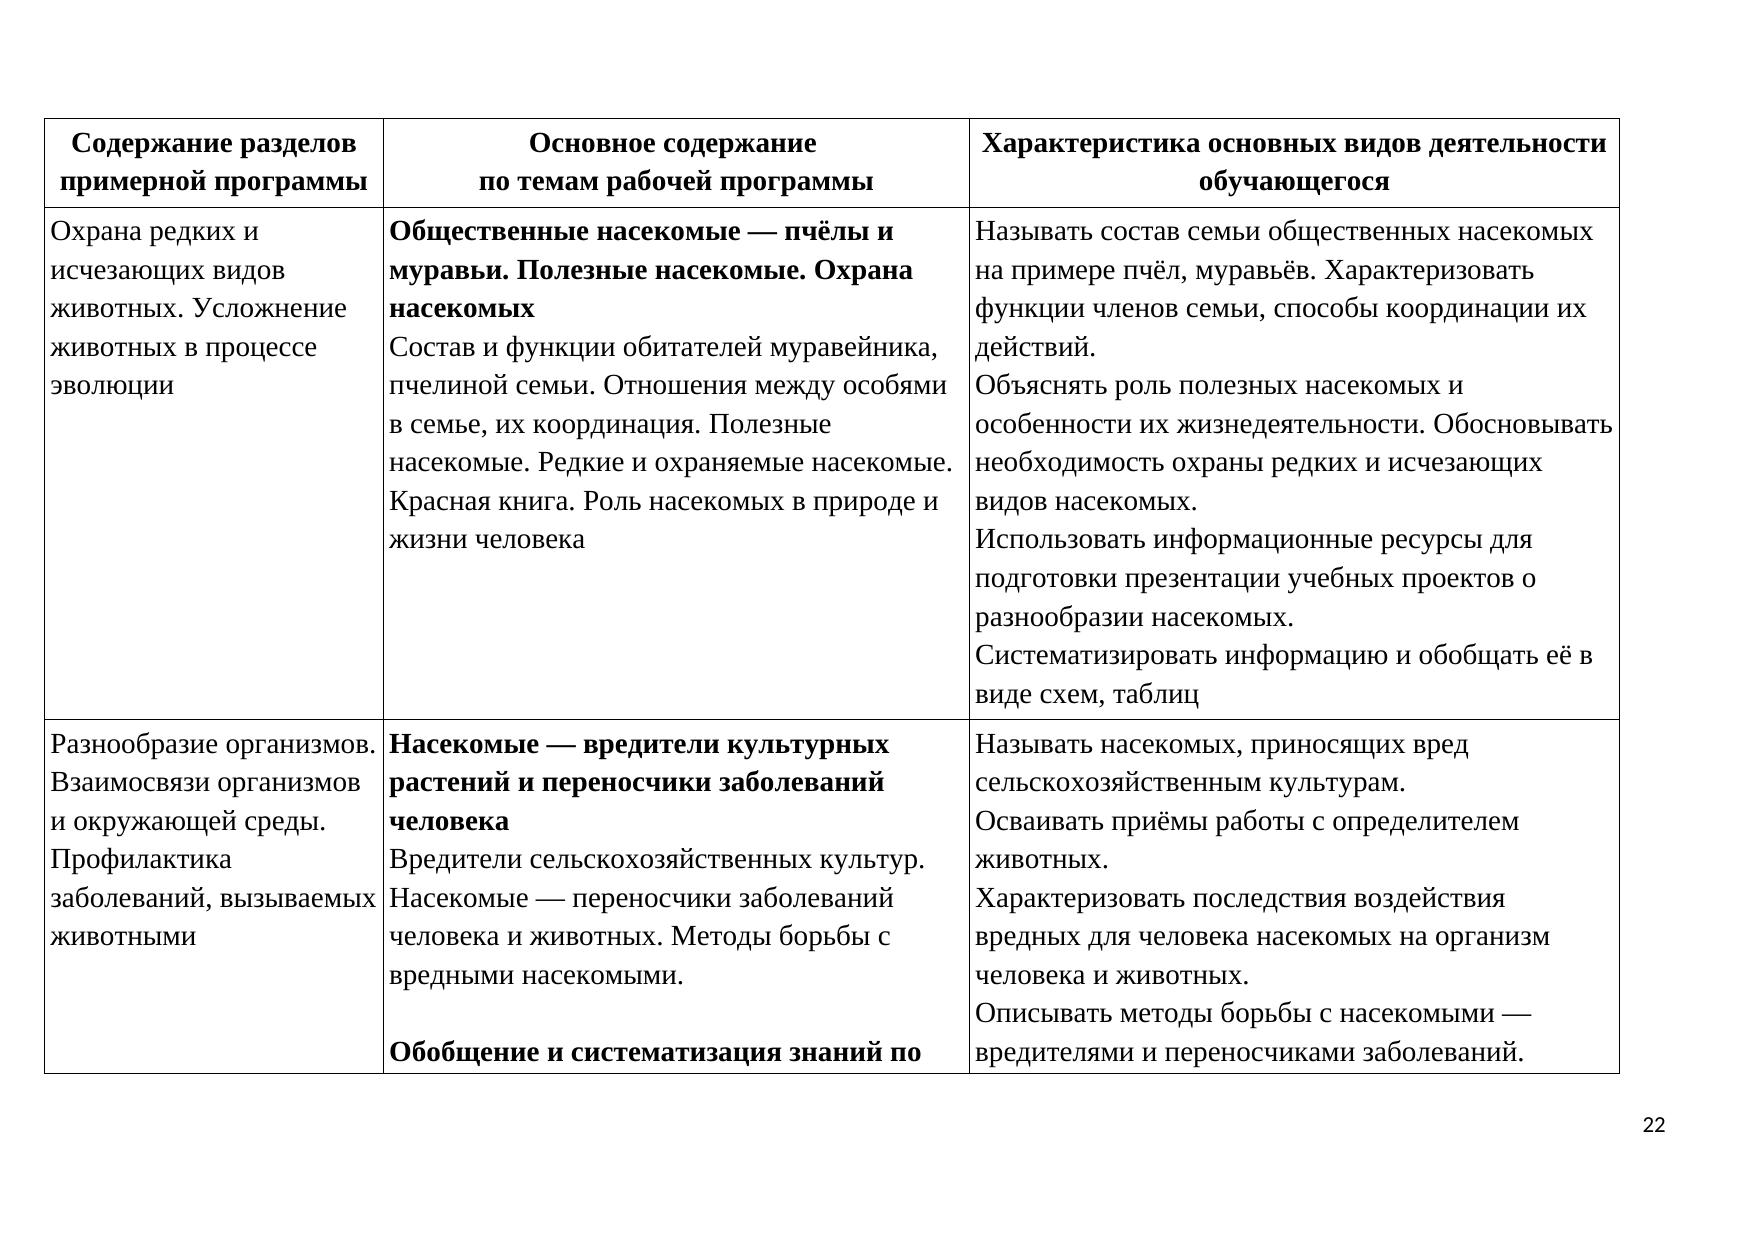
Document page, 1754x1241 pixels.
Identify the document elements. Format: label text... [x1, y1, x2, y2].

table_header Содержание разделов примерной программы [45, 119, 383, 207]
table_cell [970, 720, 1619, 1073]
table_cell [45, 720, 383, 1073]
table_header Характеристика основных видов деятельности обучающегося [970, 119, 1619, 207]
table_cell Общественные насекомые — пчёлы и муравьи. Полезные насекомые. Охрана насекомых Состав и функции обитателей муравейника, пчелиной семьи. Отношения между особями в семье, их координация. Полезные насекомые. Редкие и охраняемые насекомые. Красная книга. Роль насекомых в природе и жизни человека [384, 208, 969, 719]
table_cell Охрана редких и исчезающих видов животных. Усложнение животных в процессе эволюции [45, 208, 383, 719]
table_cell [384, 720, 969, 1073]
table_header Основное содержание по темам рабочей программы [384, 119, 969, 207]
table_cell Называть состав семьи общественных насекомых на примере пчёл, муравьёв. Характеризовать функции членов семьи, способы координации их действий. Объяснять роль полезных насекомых и особенности их жизнедеятельности. Обосновывать необходимость охраны редких и исчезающих видов насекомых. Использовать информационные ресурсы для подготовки презентации учебных проектов о разнообразии насекомых. Систематизировать информацию и обобщать её в виде схем, таблиц [970, 208, 1619, 719]
